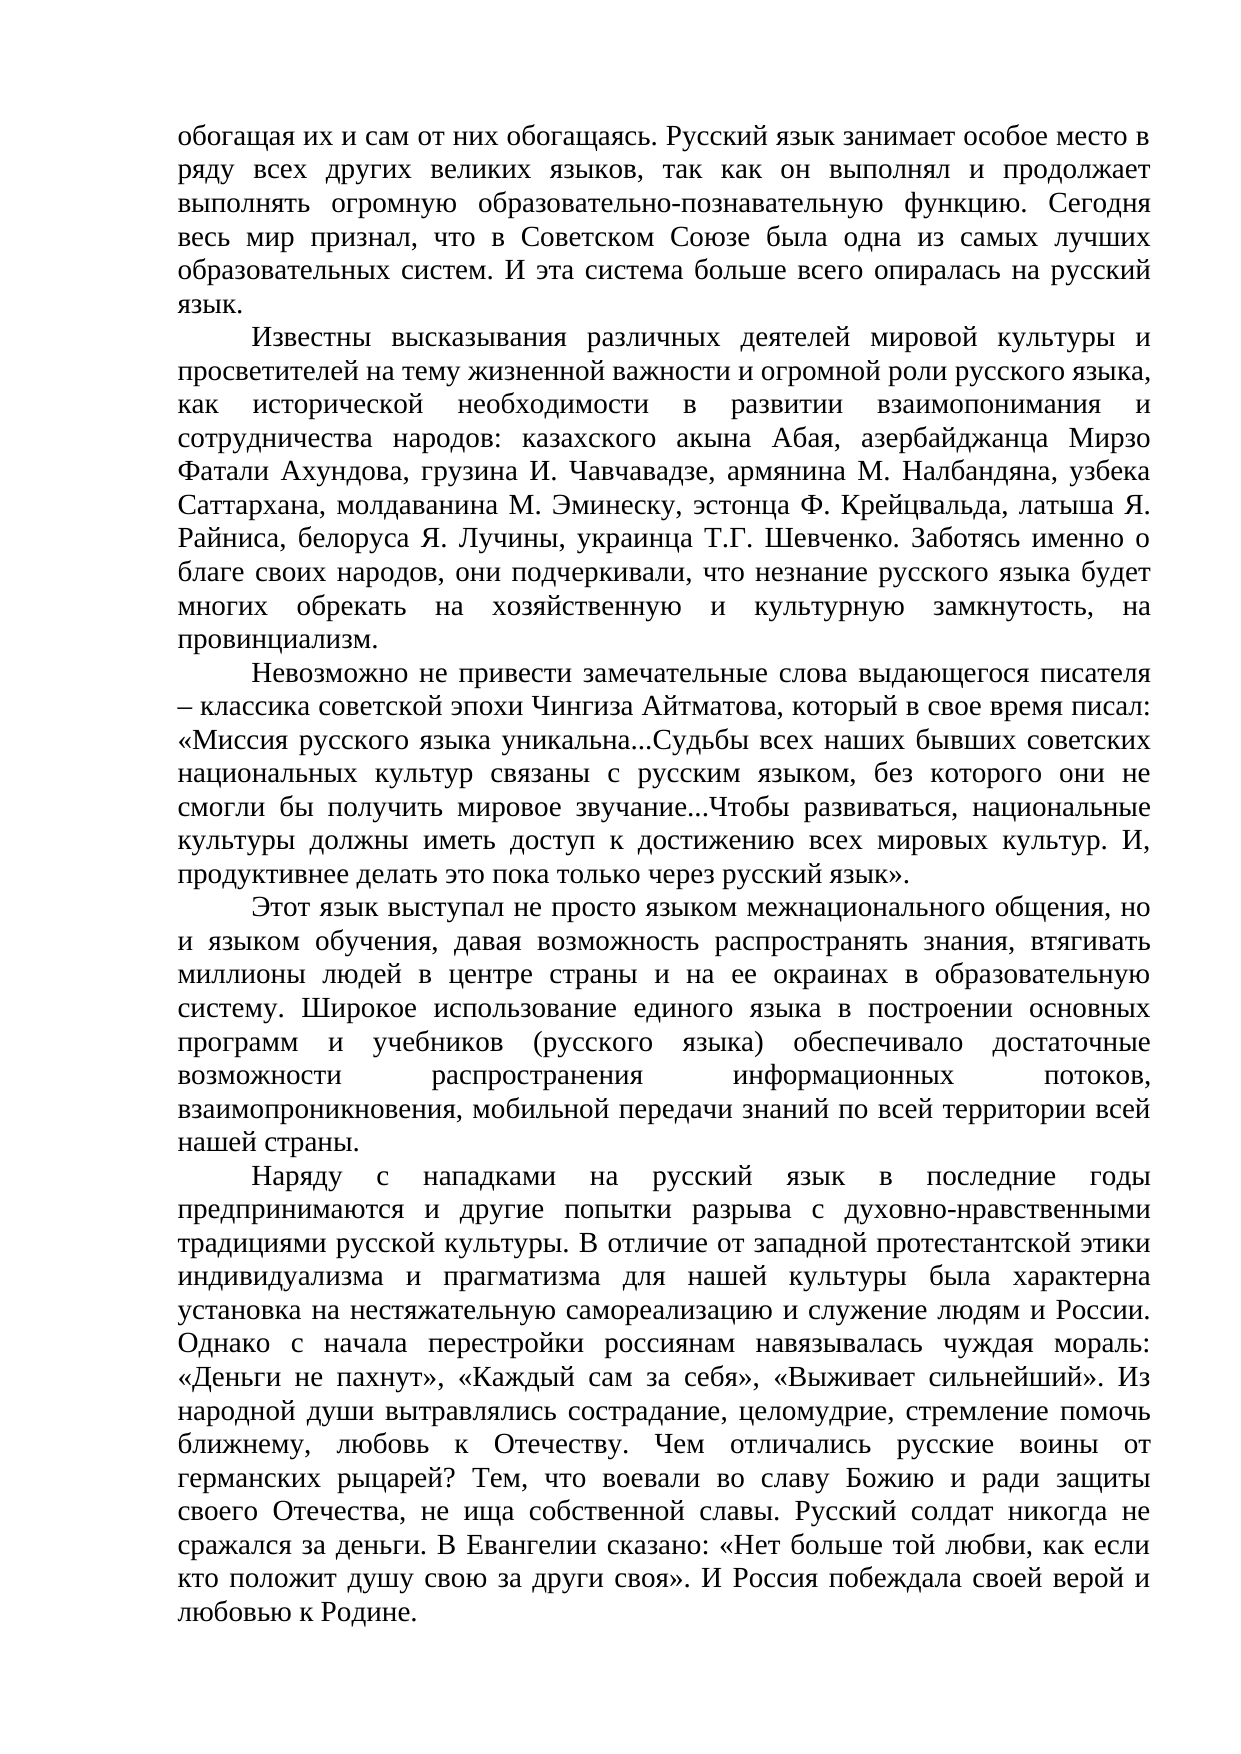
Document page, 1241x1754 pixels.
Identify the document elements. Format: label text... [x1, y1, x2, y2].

text Наряду с нападками на русский язык в последние годы предпринимаются и другие попытки разрыва с духовно-нравственными традициями русской культуры. В отличие от западной протестантской этики индивидуализма и прагматизма для нашей культуры была характерна установка на нестяжательную самореализацию и служение людям и России. Однако с начала перестройки россиянам навязывалась чуждая мораль: «Деньги не пахнут», «Каждый сам за себя», «Выживает сильнейший». Из народной души вытравлялись сострадание, целомудрие, стремление помочь ближнему, любовь к Отечеству. Чем отличались русские воины от германских рыцарей? Тем, что воевали во славу Божию и ради защиты своего Отечества, не ища собственной славы. Русский солдат никогда не сражался за деньги. В Евангелии сказано: «Нет больше той любви, как если кто положит душу свою за други своя». И Россия побеждала своей верой и любовью к Родине. [177, 1158, 1152, 1627]
text Этот язык выступал не просто языком межнационального общения, но и языком обучения, давая возможность распространять знания, втягивать миллионы людей в центре страны и на ее окраинах в образовательную систему. Широкое использование единого языка в построении основных программ и учебников (русского языка) обеспечивало достаточные возможности распространения информационных потоков, взаимопроникновения, мобильной передачи знаний по всей территории всей нашей страны. [177, 889, 1152, 1158]
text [177, 118, 1152, 319]
text Известны высказывания различных деятелей мировой культуры и просветителей на тему жизненной важности и огромной роли русского языка, как исторической необходимости в развитии взаимопонимания и сотрудничества народов: казахского акына Абая, азербайджанца Мирзо Фатали Ахундова, грузина И. Чавчавадзе, армянина М. Налбандяна, узбека Саттархана, молдаванина М. Эминеску, эстонца Ф. Крейцвальда, латыша Я. Райниса, белоруса Я. Лучины, украинца Т.Г. Шевченко. Заботясь именно о благе своих народов, они подчеркивали, что незнание русского языка будет многих обрекать на хозяйственную и культурную замкнутость, на провинциализм. [177, 319, 1152, 655]
text Невозможно не привести замечательные слова выдающегося писателя – классика советской эпохи Чингиза Айтматова, который в свое время писал: «Миссия русского языка уникальна...Судьбы всех наших бывших советских национальных культур связаны с русским языком, без которого они не смогли бы получить мировое звучание...Чтобы развиваться, национальные культуры должны иметь доступ к достижению всех мировых культур. И, продуктивнее делать это пока только через русский язык». [177, 655, 1152, 889]
